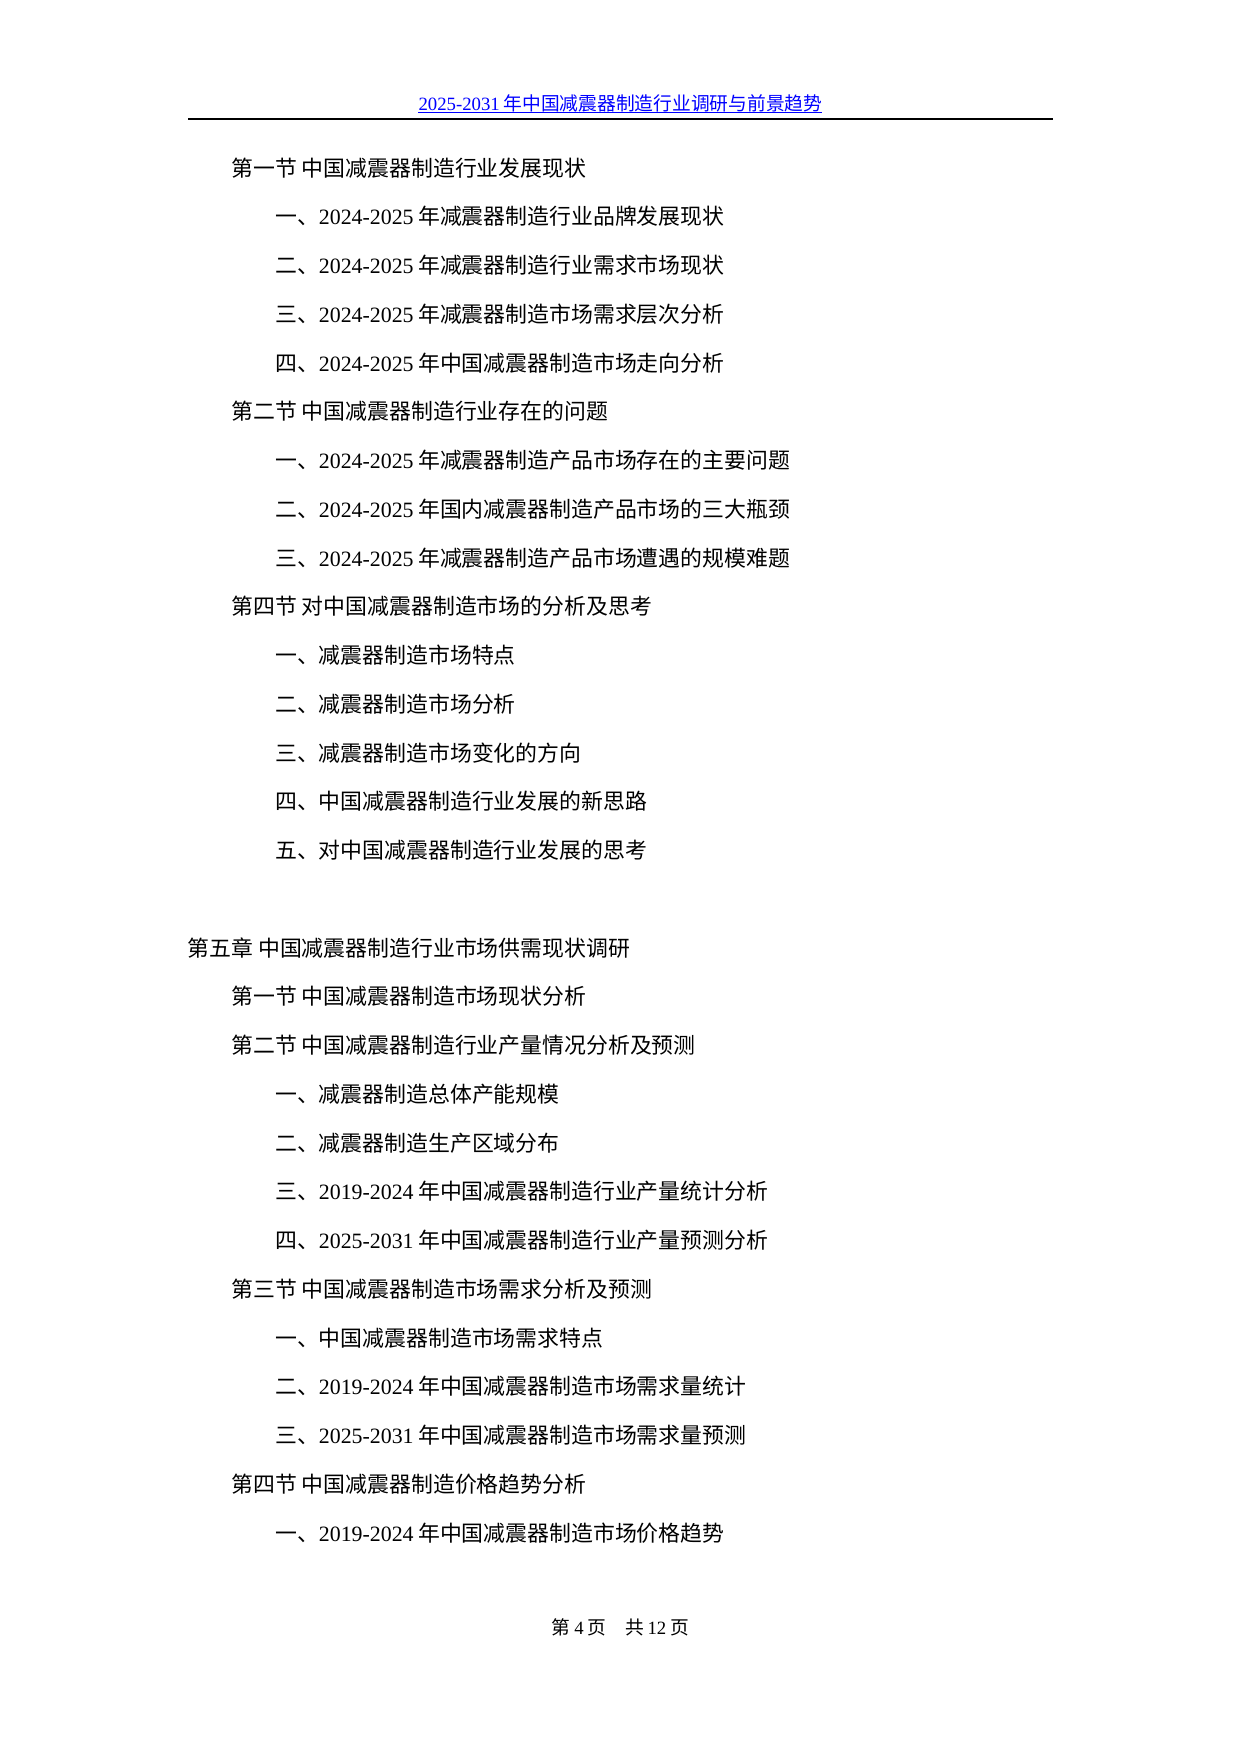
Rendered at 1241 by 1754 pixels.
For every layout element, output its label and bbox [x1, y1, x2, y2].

text [187, 150, 1053, 1548]
